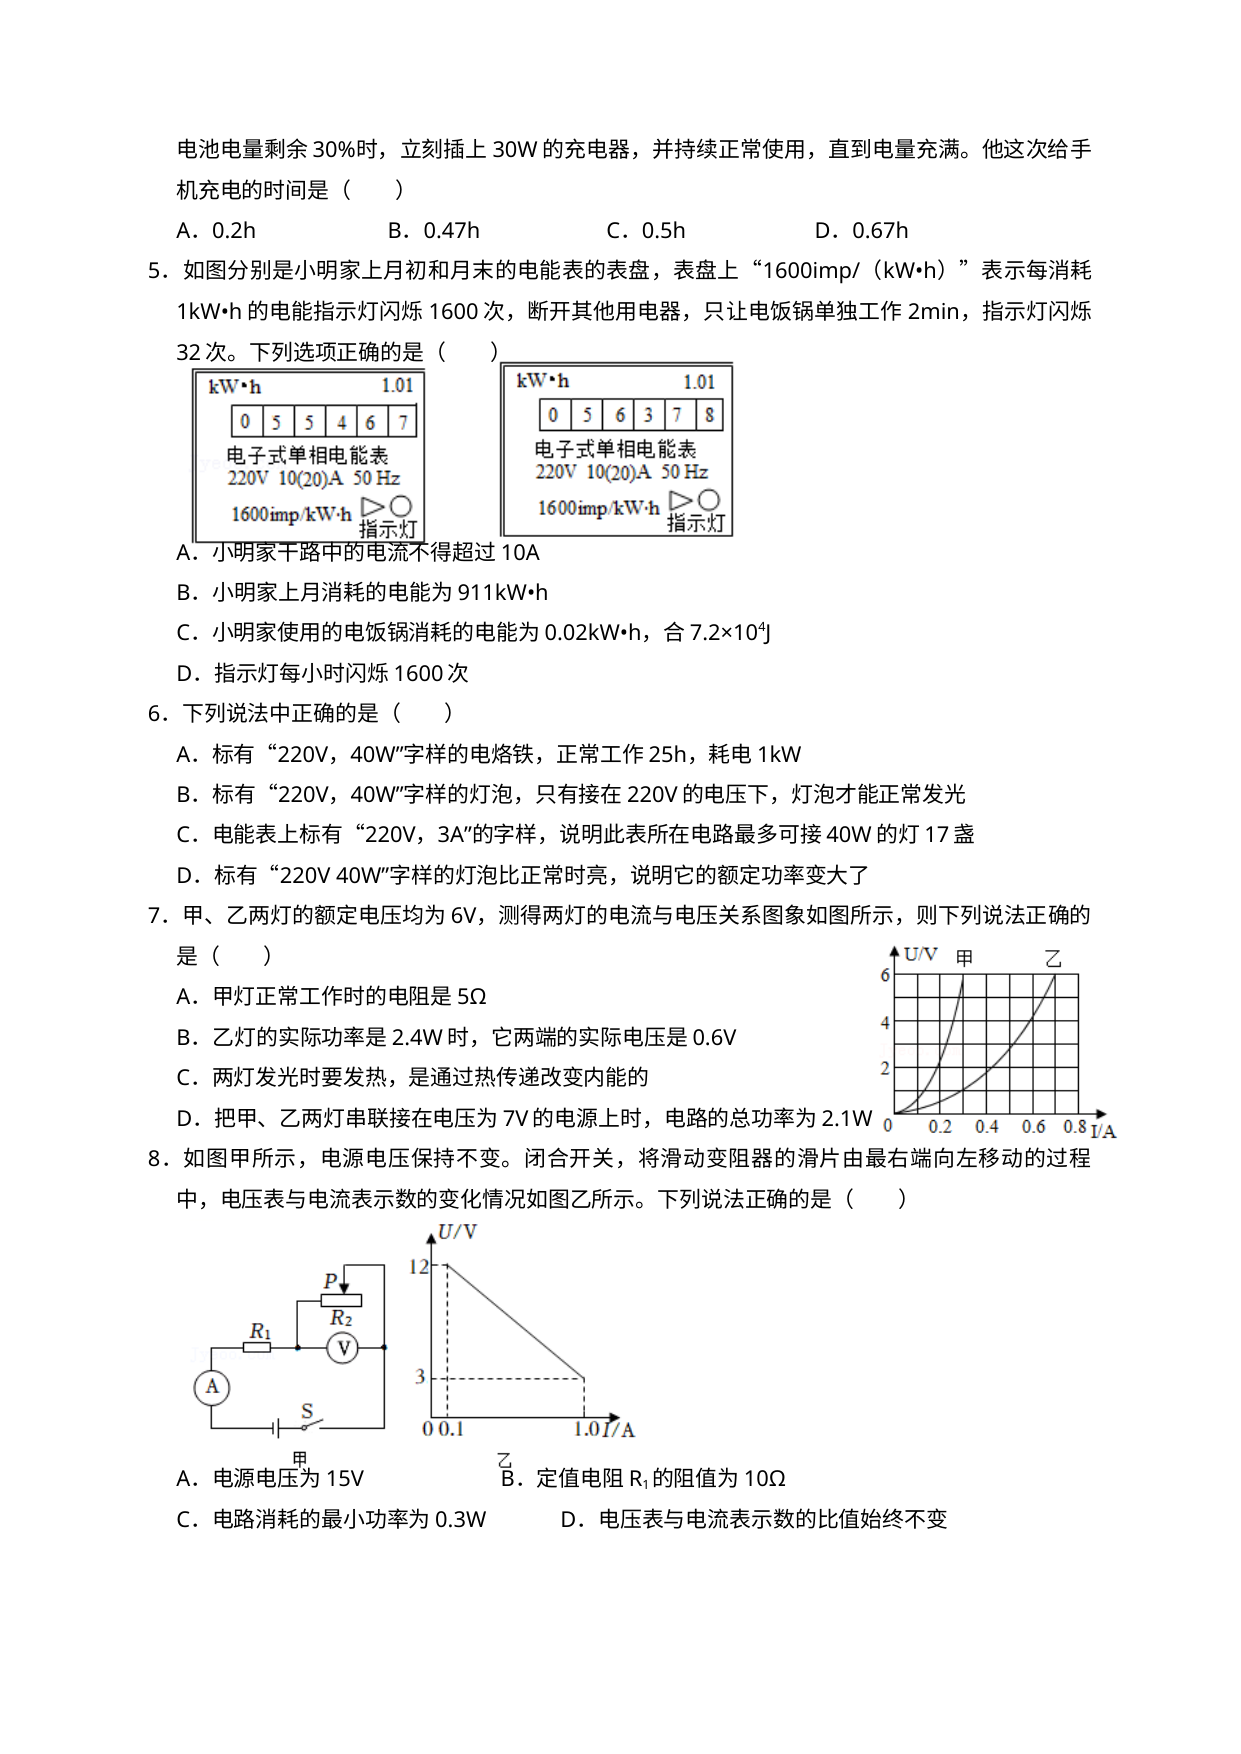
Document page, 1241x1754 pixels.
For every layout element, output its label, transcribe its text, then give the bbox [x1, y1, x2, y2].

picture [186, 367, 738, 534]
text A．甲灯正常工作时的电阻是5Ω [148, 979, 1093, 1012]
picture [188, 1219, 640, 1461]
text A．0.2h B．0.47h C．0.5h D．0.67h [148, 213, 1093, 245]
picture [877, 940, 1122, 1142]
text A．小明家干路中的电流不得超过10A [148, 534, 1093, 567]
text C．小明家使用的电饭锅消耗的电能为0.02kW•h，合7.2×104J [148, 615, 1093, 648]
text 6．下列说法中正确的是（ ） [148, 696, 1093, 728]
text C．两灯发光时要发热，是通过热传递改变内能的 [148, 1060, 1093, 1092]
text 5．如图分别是小明家上月初和月末的电能表的表盘，表盘上“1600imp/（kW•h）”表示每消耗1kW•h的电能指示灯闪烁1600次，断开其他用电器，只让电饭锅单独工作2min，指示灯闪烁32次。下列选项正确的是（ ） [148, 253, 1093, 367]
text A．标有“220V，40W”字样的电烙铁，正常工作25h，耗电1kW [148, 736, 1093, 769]
text 7．甲、乙两灯的额定电压均为6V，测得两灯的电流与电压关系图象如图所示，则下列说法正确的是（ ） [148, 898, 1093, 971]
text C．电路消耗的最小功率为0.3W D．电压表与电流表示数的比值始终不变 [148, 1502, 1093, 1534]
text B．乙灯的实际功率是2.4W时，它两端的实际电压是0.6V [148, 1019, 1093, 1052]
text A．电源电压为15V B．定值电阻R1的阻值为10Ω [148, 1461, 1093, 1494]
text 8．如图甲所示，电源电压保持不变。闭合开关，将滑动变阻器的滑片由最右端向左移动的过程中，电压表与电流表示数的变化情况如图乙所示。下列说法正确的是（ ） [148, 1141, 1093, 1214]
text B．小明家上月消耗的电能为911kW•h [148, 575, 1093, 607]
text D．把甲、乙两灯串联接在电压为7V的电源上时，电路的总功率为2.1W [148, 1100, 1093, 1133]
text D．标有“220V 40W”字样的灯泡比正常时亮，说明它的额定功率变大了 [148, 858, 1093, 890]
text B．标有“220V，40W”字样的灯泡，只有接在220V的电压下，灯泡才能正常发光 [148, 777, 1093, 809]
text C．电能表上标有“220V，3A”的字样，说明此表所在电路最多可接40W的灯17盏 [148, 817, 1093, 850]
text D．指示灯每小时闪烁1600次 [148, 656, 1093, 688]
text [148, 132, 1093, 205]
